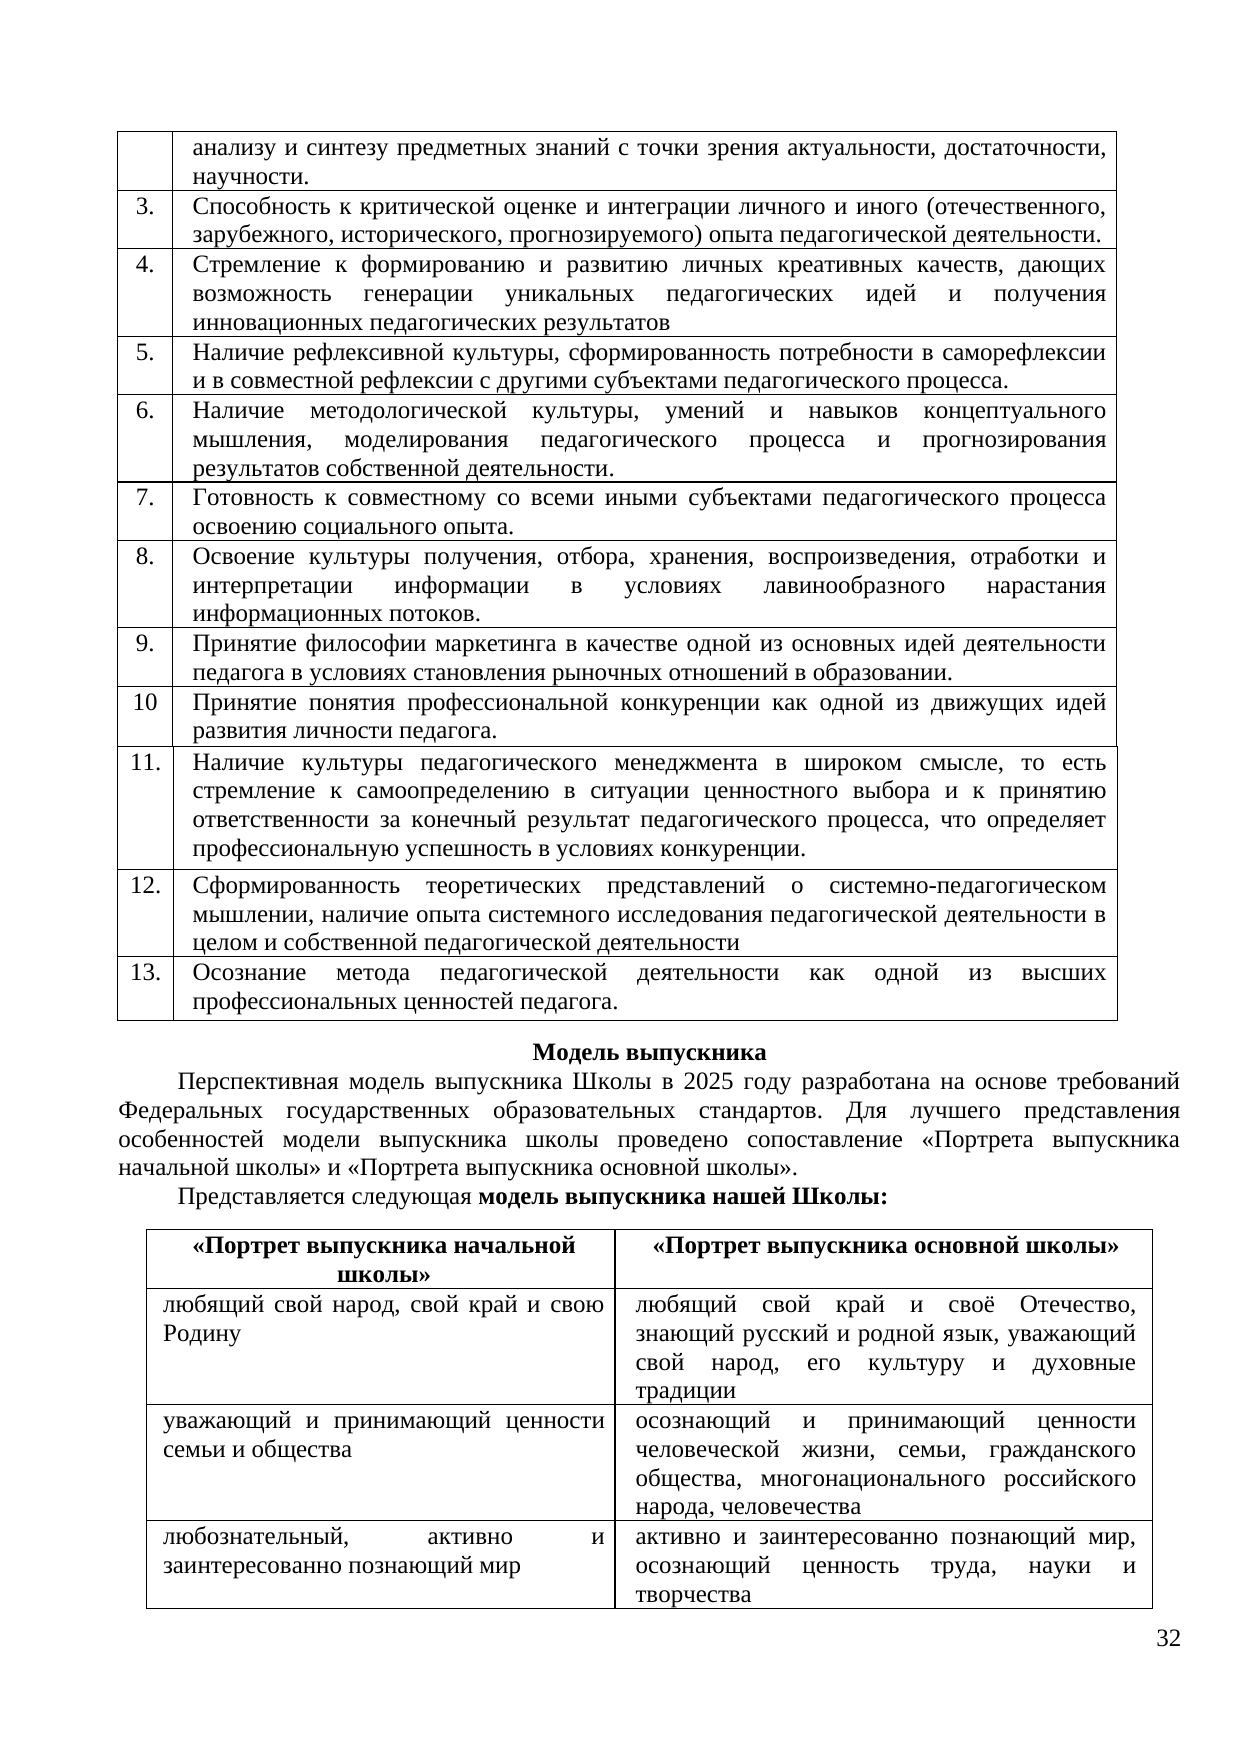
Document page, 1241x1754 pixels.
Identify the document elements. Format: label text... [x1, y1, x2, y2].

table_cell 2. [118, 132, 172, 190]
text Представляется следующая модель выпускника нашей Школы: [118, 1181, 1181, 1210]
table_cell Сформированность теоретических представлений о системно-педагогическом мышлении, наличие опыта системного исследования педагогической деятельности в целом и собственной педагогической деятельности [174, 870, 1117, 956]
text Перспективная модель выпускника Школы в 2025 году разработана на основе требований Федеральных государственных образовательных стандартов. Для лучшего представления особенностей модели выпускника школы проведено сопоставление «Портрета выпускника начальной школы» и «Портрета выпускника основной школы». [118, 1066, 1181, 1181]
table_header «Портрет выпускника начальной школы» [147, 1230, 614, 1288]
table_cell любящий свой край и своё Отечество, знающий русский и родной язык, уважающий свой народ, его культуру и духовные традиции [616, 1289, 1152, 1404]
table_cell Принятие понятия профессиональной конкуренции как одной из движущих идей развития личности педагога. [173, 687, 1116, 746]
table_cell 13. [118, 957, 173, 1020]
table_cell активно и заинтересованно познающий мир, осознающий ценность труда, науки и творчества [616, 1521, 1152, 1607]
table_cell Способность к критической оценке и интеграции личного и иного (отечественного, зарубежного, исторического, прогнозируемого) опыта педагогической деятельности. [173, 191, 1116, 248]
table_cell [173, 132, 1116, 190]
table_cell 3. [118, 191, 172, 248]
table_cell Принятие философии маркетинга в качестве одной из основных идей деятельности педагога в условиях становления рыночных отношений в образовании. [173, 628, 1116, 686]
table_cell 6. [118, 395, 172, 481]
table_cell 10 [118, 687, 172, 746]
table_cell 11. [118, 747, 173, 869]
table_cell уважающий и принимающий ценности семьи и общества [147, 1405, 614, 1520]
table_cell Осознание метода педагогической деятельности как одной из высших профессиональных ценностей педагога. [174, 957, 1117, 1020]
table_cell 4. [118, 249, 172, 336]
table_cell Стремление к формированию и развитию личных креативных качеств, дающих возможность генерации уникальных педагогических идей и получения инновационных педагогических результатов [173, 249, 1116, 336]
table_cell Освоение культуры получения, отбора, хранения, воспроизведения, отработки и интерпретации информации в условиях лавинообразного нарастания информационных потоков. [173, 541, 1116, 627]
table_cell 8. [118, 541, 172, 627]
table_cell 9. [118, 628, 172, 686]
table_cell Наличие методологической культуры, умений и навыков концептуального мышления, моделирования педагогического процесса и прогнозирования результатов собственной деятельности. [173, 395, 1116, 481]
table_cell Наличие культуры педагогического менеджмента в широком смысле, то есть стремление к самоопределению в ситуации ценностного выбора и к принятию ответственности за конечный результат педагогического процесса, что определяет профессиональную успешность в условиях конкуренции. [174, 747, 1117, 869]
text Модель выпускника [118, 1037, 1181, 1066]
table_cell любящий свой народ, свой край и свою Родину [147, 1289, 614, 1404]
table_cell любознательный, активно и заинтересованно познающий мир [147, 1521, 614, 1607]
table_cell 5. [118, 337, 172, 394]
table_cell Готовность к совместному со всеми иными субъектами педагогического процесса освоению социального опыта. [173, 483, 1116, 540]
table_cell Наличие рефлексивной культуры, сформированность потребности в саморефлексии и в совместной рефлексии с другими субъектами педагогического процесса. [173, 337, 1116, 394]
table_cell 12. [118, 870, 173, 956]
table_header «Портрет выпускника основной школы» [616, 1230, 1152, 1288]
table_cell осознающий и принимающий ценности человеческой жизни, семьи, гражданского общества, многонационального российского народа, человечества [616, 1405, 1152, 1520]
table_cell 7. [118, 483, 172, 540]
